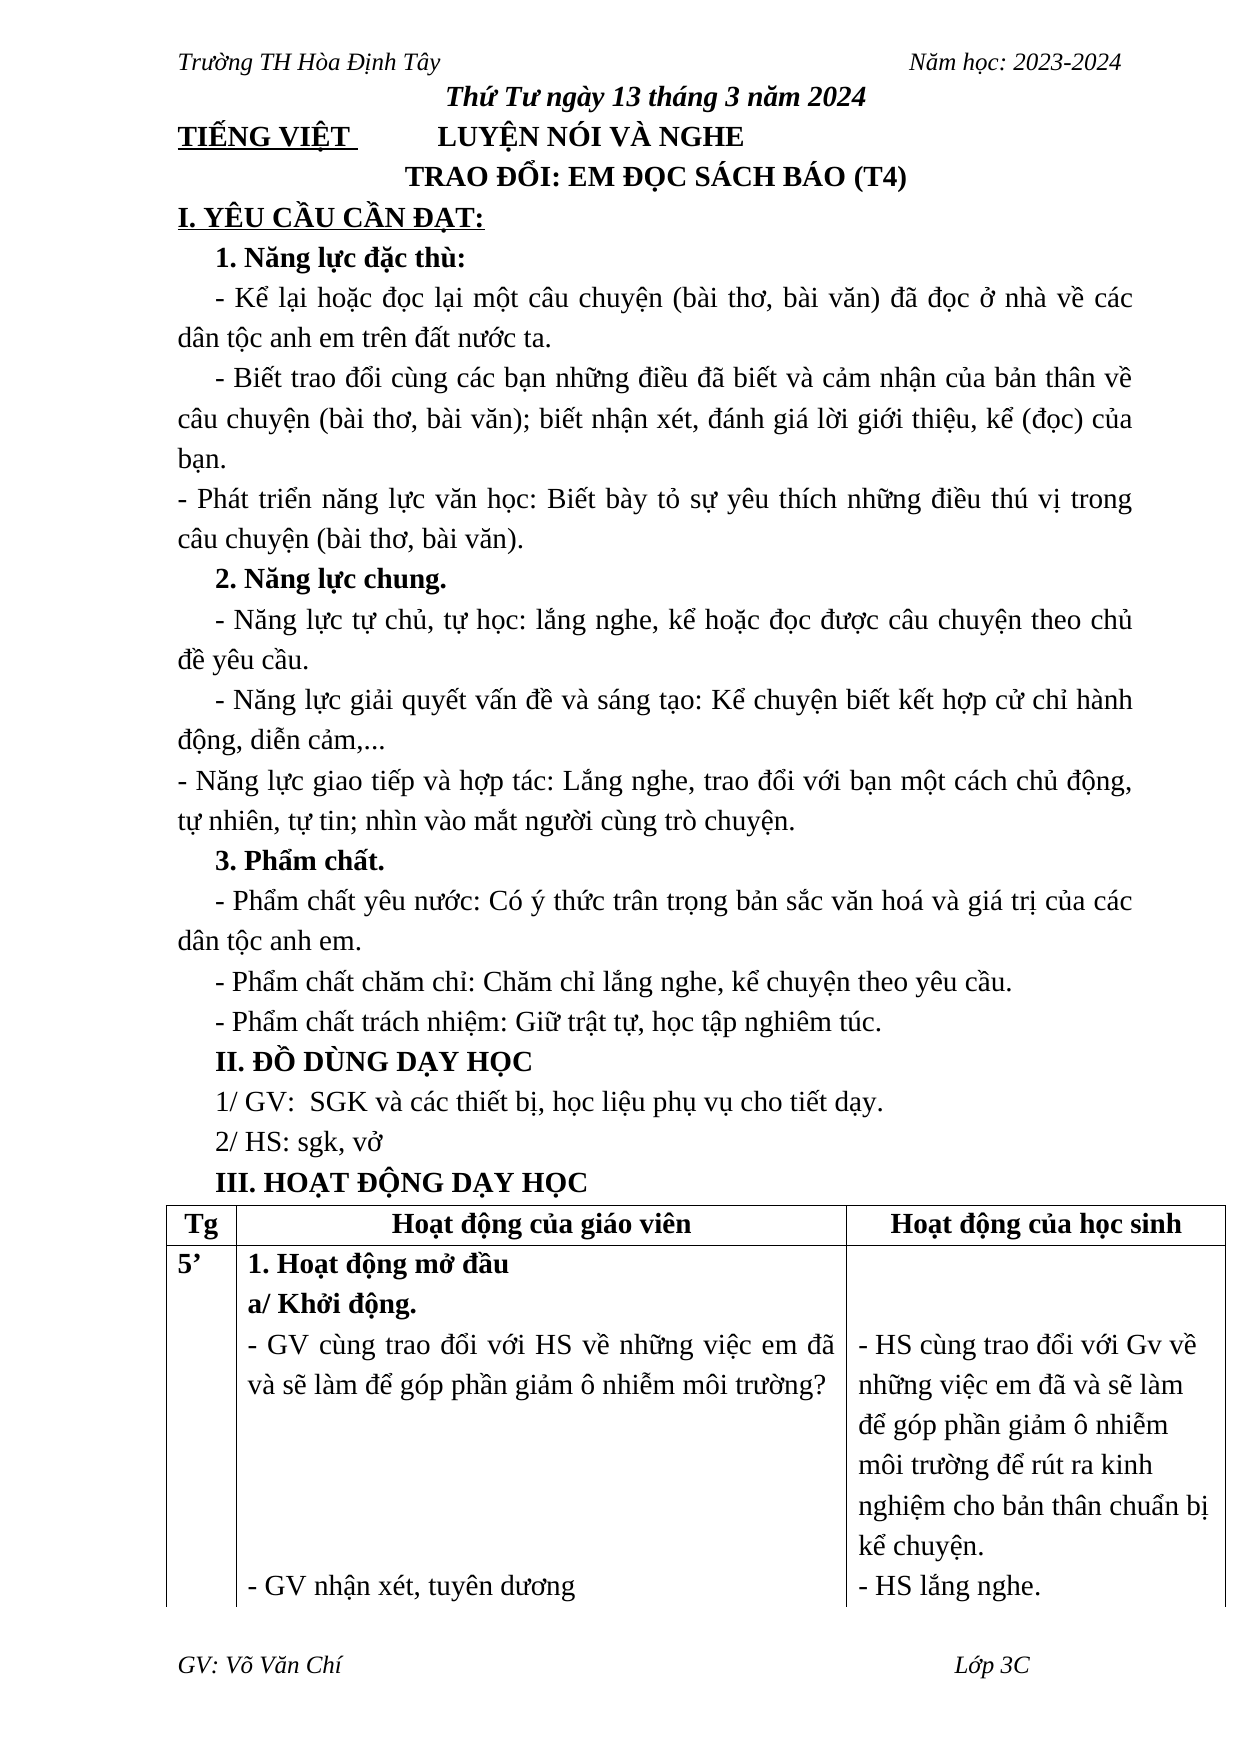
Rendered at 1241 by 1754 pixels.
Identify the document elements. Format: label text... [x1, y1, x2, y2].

text - Năng lực giao tiếp và hợp tác: Lắng nghe, trao đổi với bạn một cách chủ động, tự nhiên, tự tin; nhìn vào mắt người cùng trò chuyện. [177, 763, 1134, 836]
text 1. Năng lực đặc thù: [177, 240, 1134, 273]
text TIẾNG VIỆT LUYỆN NÓI VÀ NGHE [177, 119, 1134, 153]
text - Phẩm chất yêu nước: Có ý thức trân trọng bản sắc văn hoá và giá trị của các dân tộc anh em. [177, 883, 1134, 957]
table_header Hoạt động của học sinh [847, 1206, 1225, 1245]
text II. ĐỒ DÙNG DẠY HỌC [177, 1044, 1134, 1078]
text Thứ Tư ngày 13 tháng 3 năm 2024 [177, 79, 1134, 113]
table_header Tg [167, 1206, 236, 1245]
text - Phẩm chất trách nhiệm: Giữ trật tự, học tập nghiêm túc. [177, 1004, 1134, 1037]
text - Năng lực giải quyết vấn đề và sáng tạo: Kể chuyện biết kết hợp cử chỉ hành động, diễn cảm,... [177, 682, 1134, 756]
text 1/ GV: SGK và các thiết bị, học liệu phụ vụ cho tiết dạy. [177, 1084, 1134, 1118]
text 3. Phẩm chất. [177, 843, 1134, 877]
table_header Hoạt động của giáo viên [237, 1206, 846, 1245]
text - Biết trao đổi cùng các bạn những điều đã biết và cảm nhận của bản thân về câu chuyện (bài thơ, bài văn); biết nhận xét, đánh giá lời giới thiệu, kể (đọc) của bạn. [177, 361, 1134, 474]
text - Năng lực tự chủ, tự học: lắng nghe, kể hoặc đọc được câu chuyện theo chủ đề yêu cầu. [177, 602, 1134, 676]
text TRAO ĐỔI: EM ĐỌC SÁCH BÁO (T4) [177, 159, 1134, 193]
text - Kể lại hoặc đọc lại một câu chuyện (bài thơ, bài văn) đã đọc ở nhà về các dân tộc anh em trên đất nước ta. [177, 280, 1134, 354]
text 2. Năng lực chung. [177, 562, 1134, 595]
table_cell 5’ [167, 1246, 236, 1607]
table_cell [237, 1246, 846, 1607]
text - Phẩm chất chăm chỉ: Chăm chỉ lắng nghe, kể chuyện theo yêu cầu. [177, 964, 1134, 997]
text - Phát triển năng lực văn học: Biết bày tỏ sự yêu thích những điều thú vị trong câu chuyện (bài thơ, bài văn). [177, 481, 1134, 555]
text 2/ HS: sgk, vở [177, 1124, 1134, 1158]
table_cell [847, 1246, 1225, 1607]
text III. HOẠT ĐỘNG DẠY HỌC [177, 1165, 1134, 1198]
text I. YÊU CẦU CẦN ĐẠT: [177, 200, 1134, 233]
